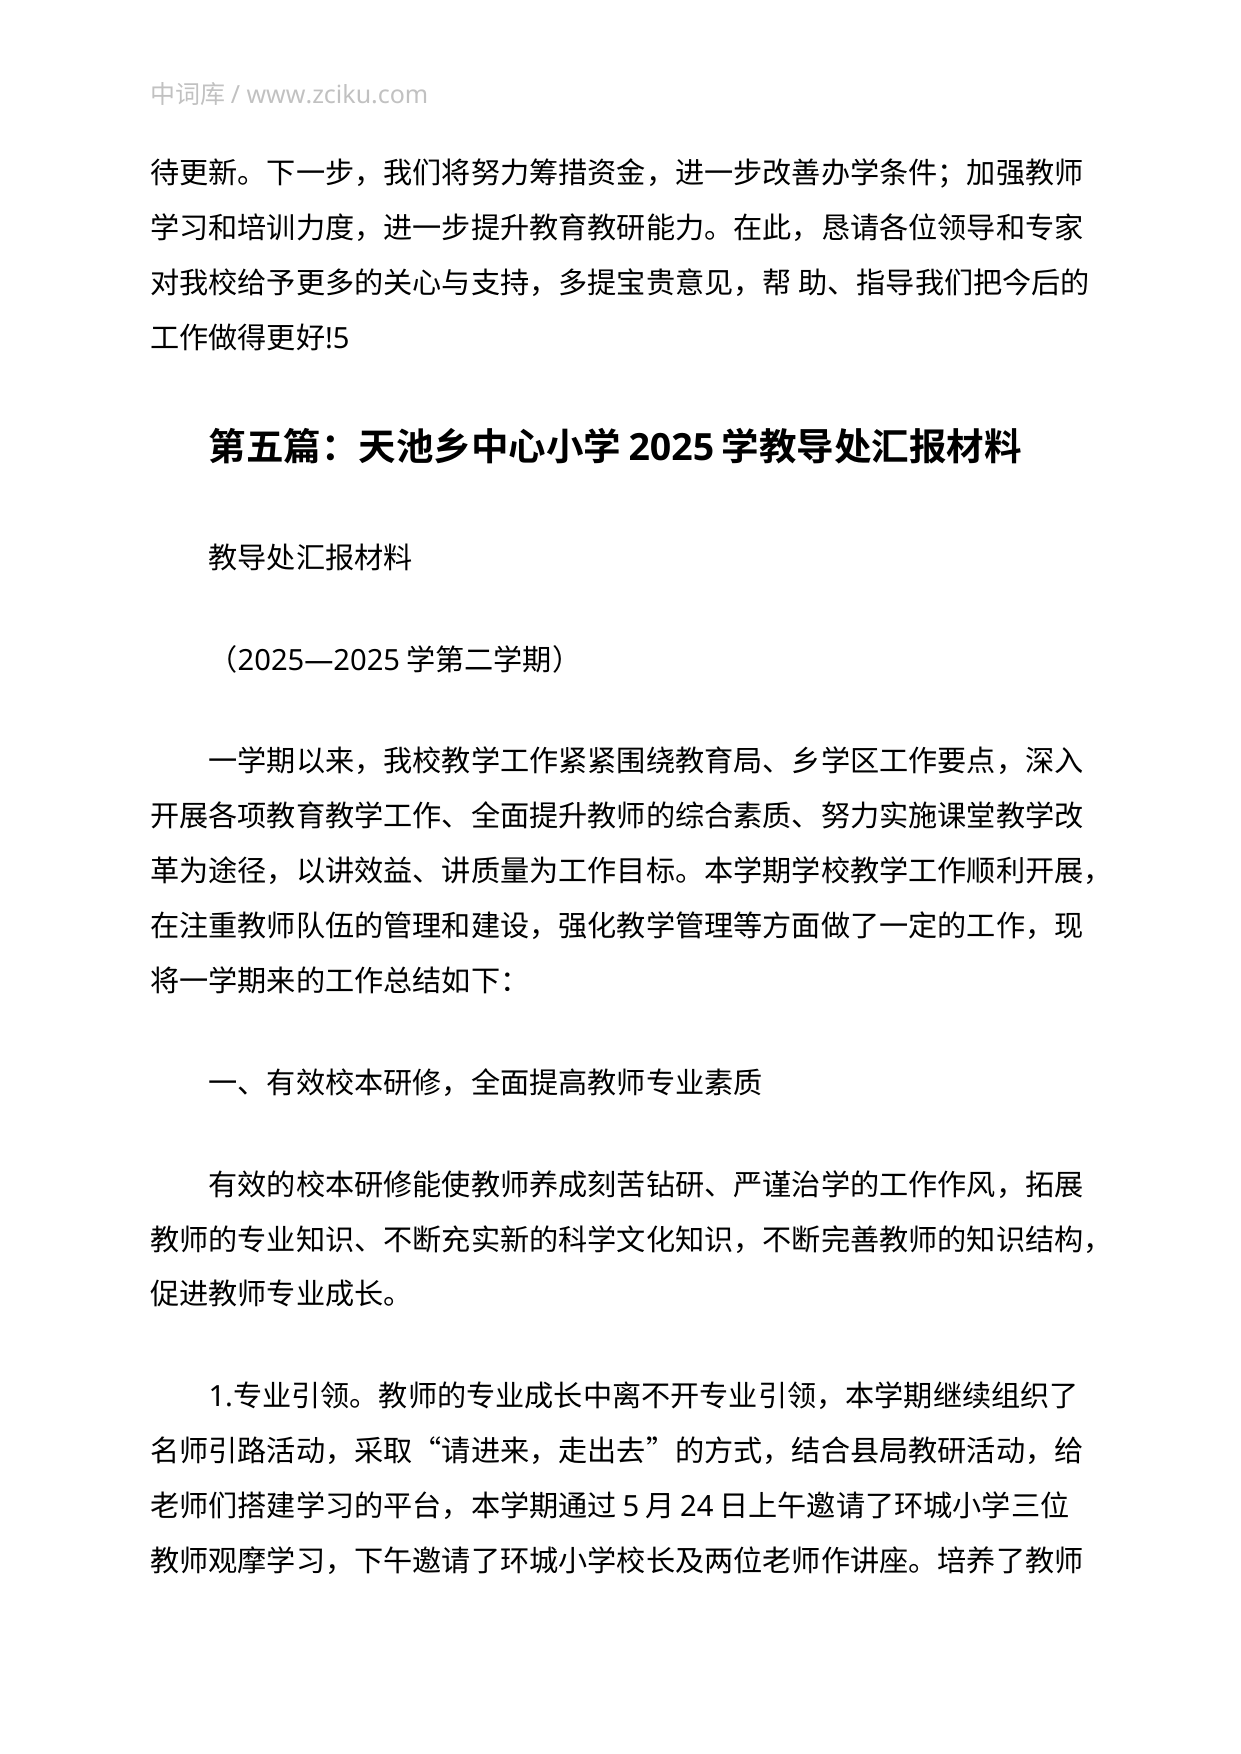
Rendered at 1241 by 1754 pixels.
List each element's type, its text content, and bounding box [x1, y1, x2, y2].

text 第五篇：天池乡中心小学2025学教导处汇报材料 [150, 417, 1090, 471]
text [150, 1373, 1090, 1580]
text 一学期以来，我校教学工作紧紧围绕教育局、乡学区工作要点，深入开展各项教育教学工作、全面提升教师的综合素质、努力实施课堂教学改革为途径，以讲效益、讲质量为工作目标。本学期学校教学工作顺利开展，在注重教师队伍的管理和建设，强化教学管理等方面做了一定的工作，现将一学期来的工作总结如下： [150, 738, 1090, 1000]
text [150, 150, 1090, 357]
text 教导处汇报材料 [150, 534, 1090, 577]
text 有效的校本研修能使教师养成刻苦钻研、严谨治学的工作作风，拓展教师的专业知识、不断充实新的科学文化知识，不断完善教师的知识结构，促进教师专业成长。 [150, 1161, 1090, 1313]
text （2025—2025学第二学期） [150, 636, 1090, 678]
text 一、有效校本研修，全面提高教师专业素质 [150, 1059, 1090, 1102]
